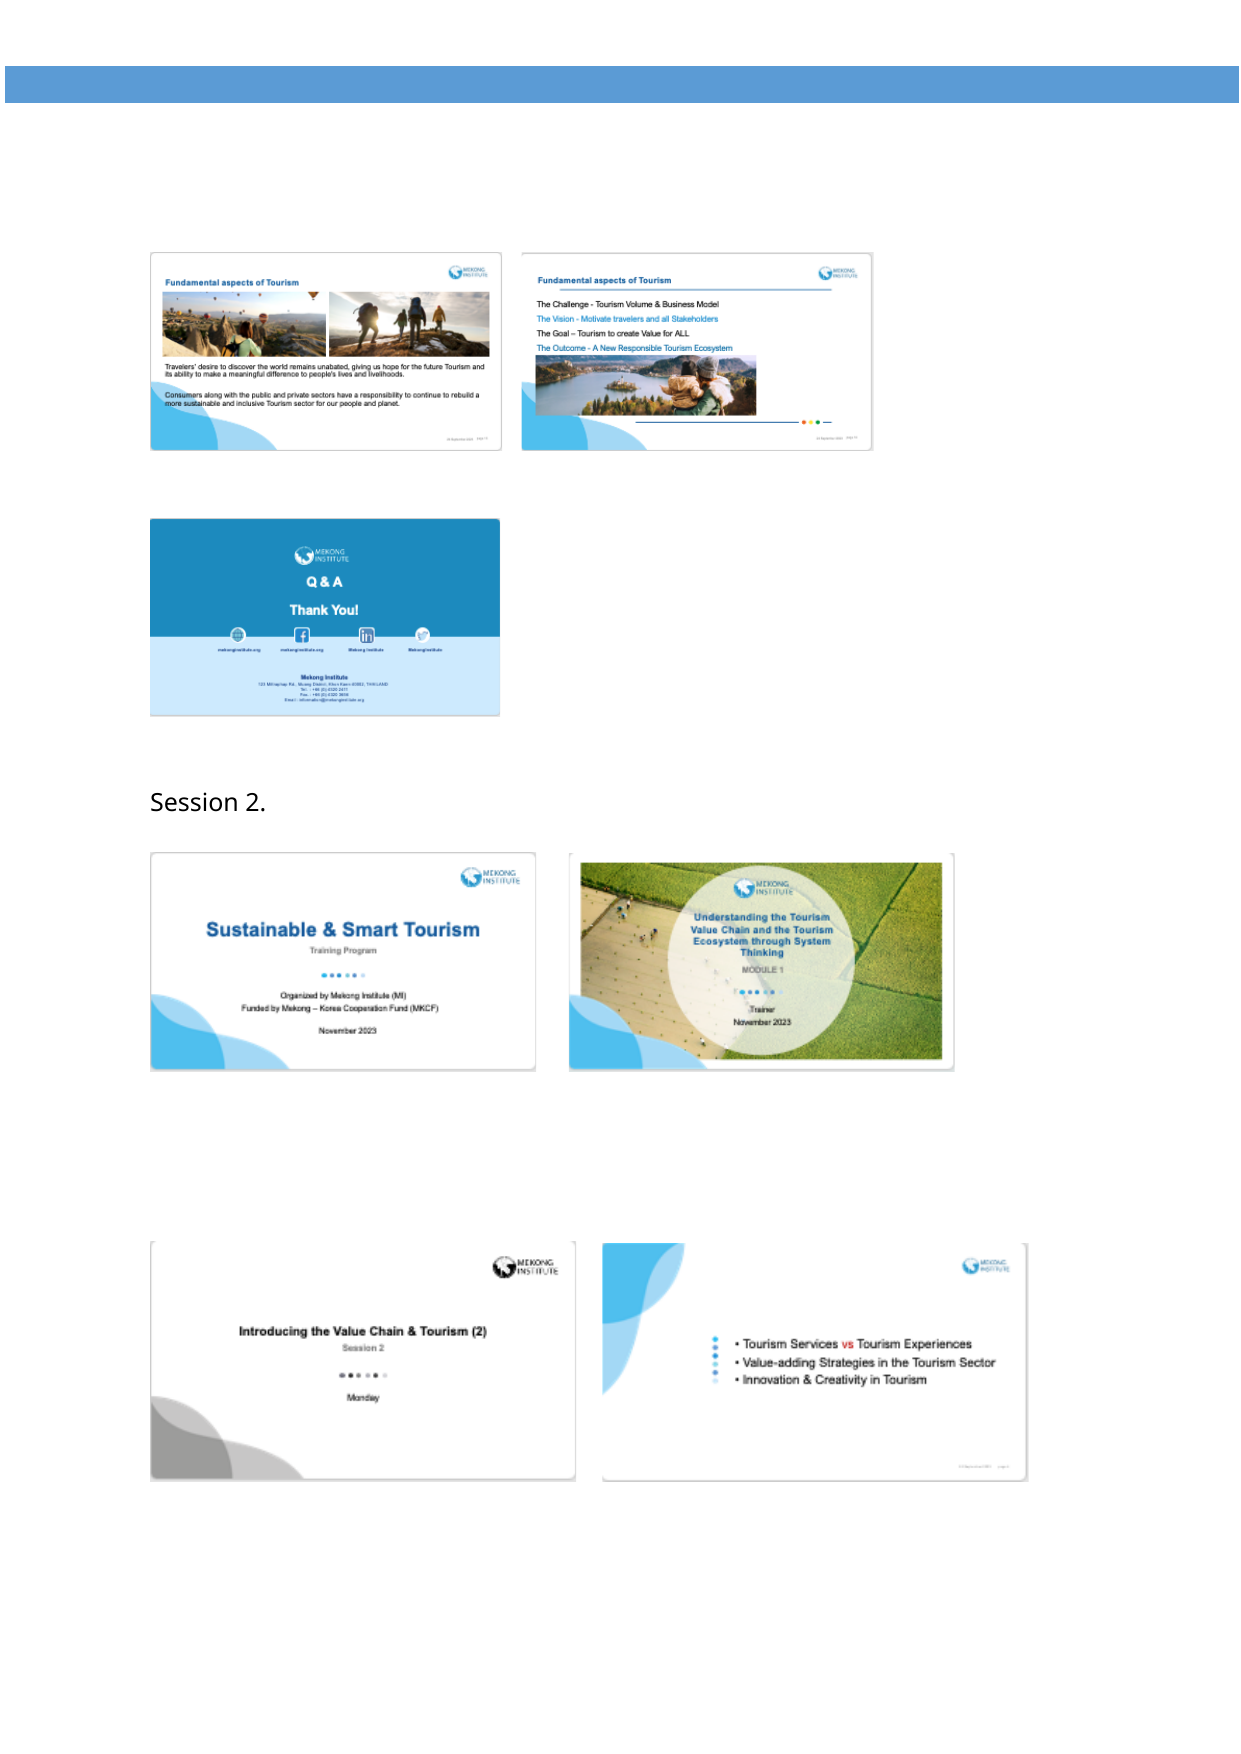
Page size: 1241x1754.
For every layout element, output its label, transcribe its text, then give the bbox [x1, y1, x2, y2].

picture [602, 1243, 1029, 1482]
text Session 2. [150, 784, 1090, 818]
picture [521, 252, 874, 451]
picture [150, 252, 503, 451]
picture [150, 852, 537, 1072]
picture [568, 853, 955, 1072]
picture [150, 518, 501, 717]
picture [150, 1241, 577, 1482]
